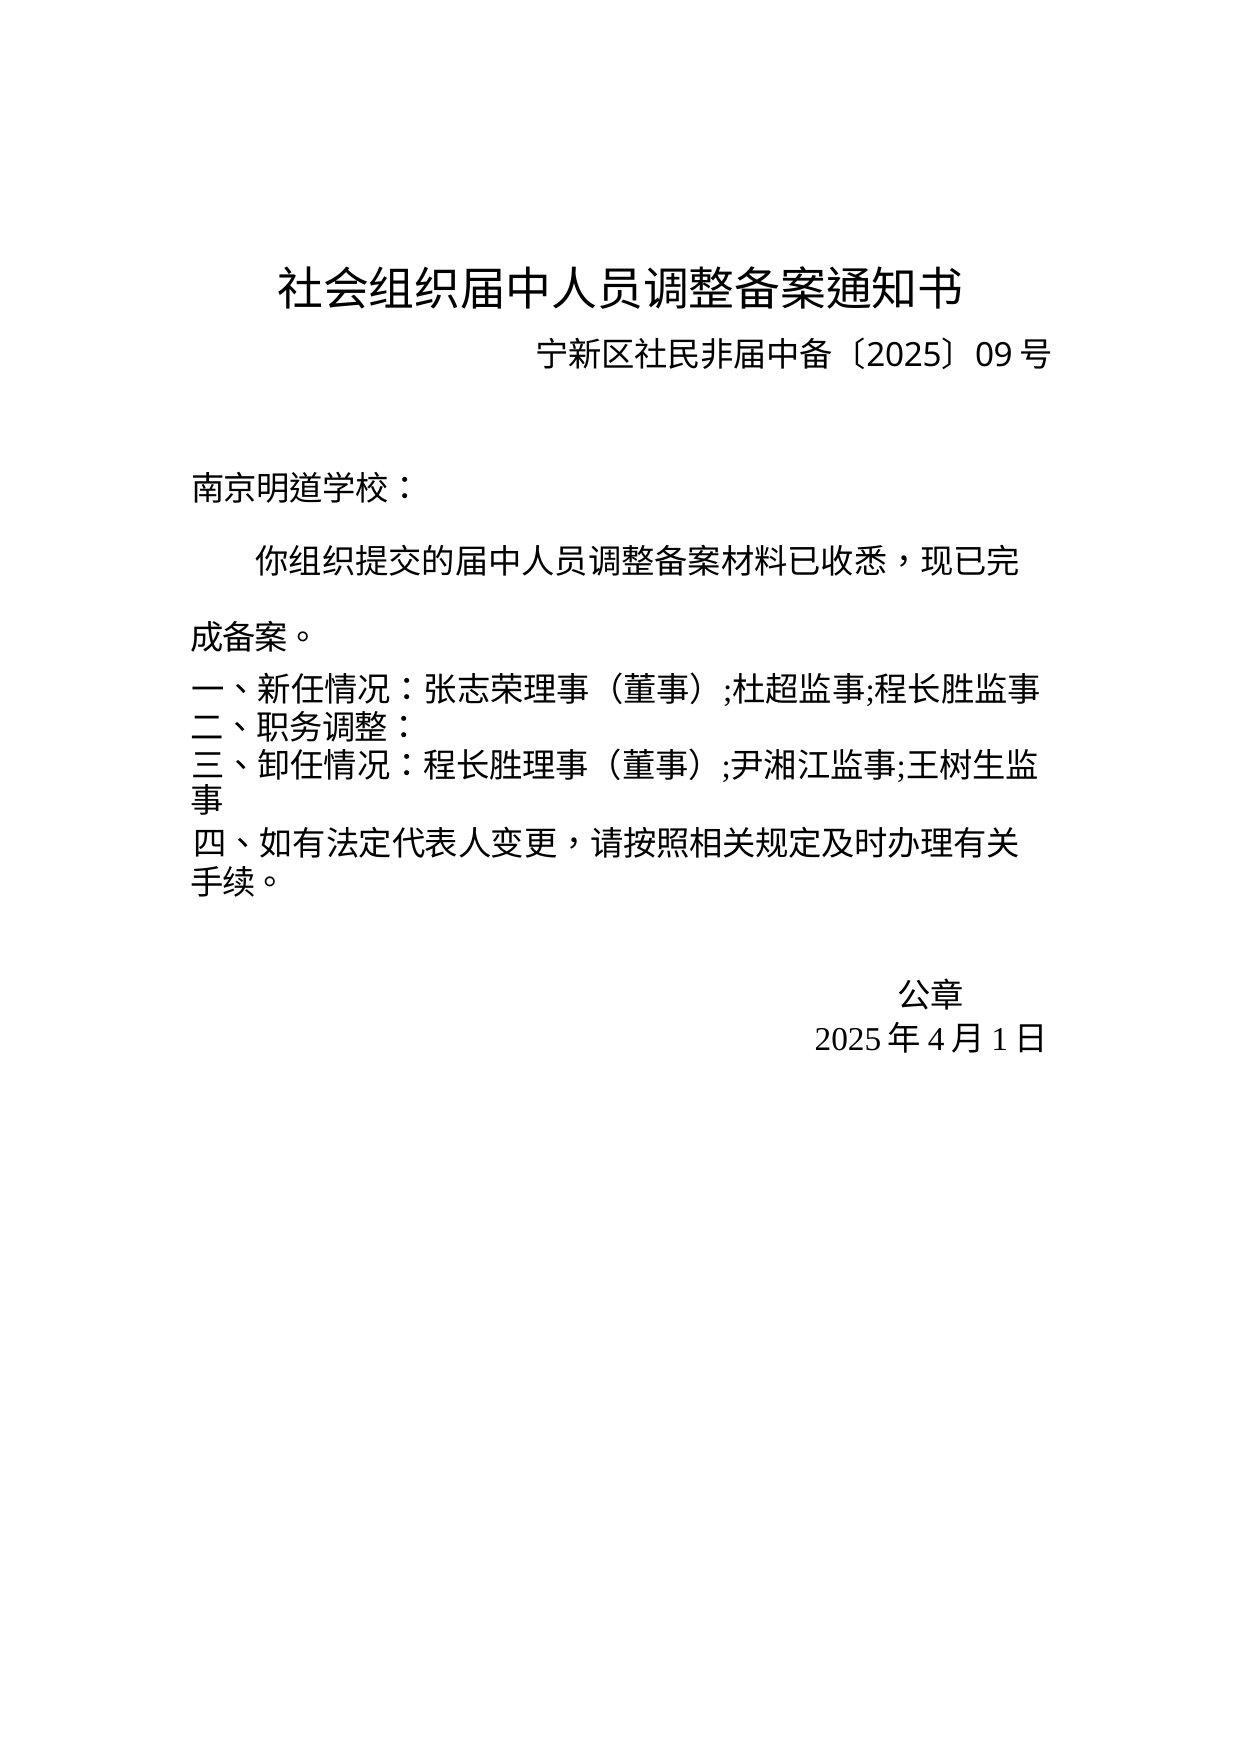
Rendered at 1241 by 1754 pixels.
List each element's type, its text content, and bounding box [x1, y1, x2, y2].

text 一、新任情况：张志荣理事（董事）;杜超监事;程长胜监事 [191, 671, 1054, 709]
text 南京明道学校： [191, 465, 1054, 509]
text 你组织提交的届中人员调整备案材料已收悉，现已完 [256, 540, 1054, 582]
text 2025年4月1日 [186, 1015, 1047, 1059]
text 社会组织届中人员调整备案通知书 [277, 257, 1054, 317]
text 公章 [897, 977, 1054, 1015]
text 四、如有法定代表人变更，请按照相关规定及时办理有关手续。 [190, 822, 1021, 904]
text 宁新区社民非届中备〔2025〕09号 [186, 331, 1053, 375]
text 三、卸任情况：程长胜理事（董事）;尹湘江监事;王树生监事 [190, 747, 1039, 822]
text 二、职务调整： [191, 709, 1054, 747]
text 成备案。 [190, 615, 1054, 658]
